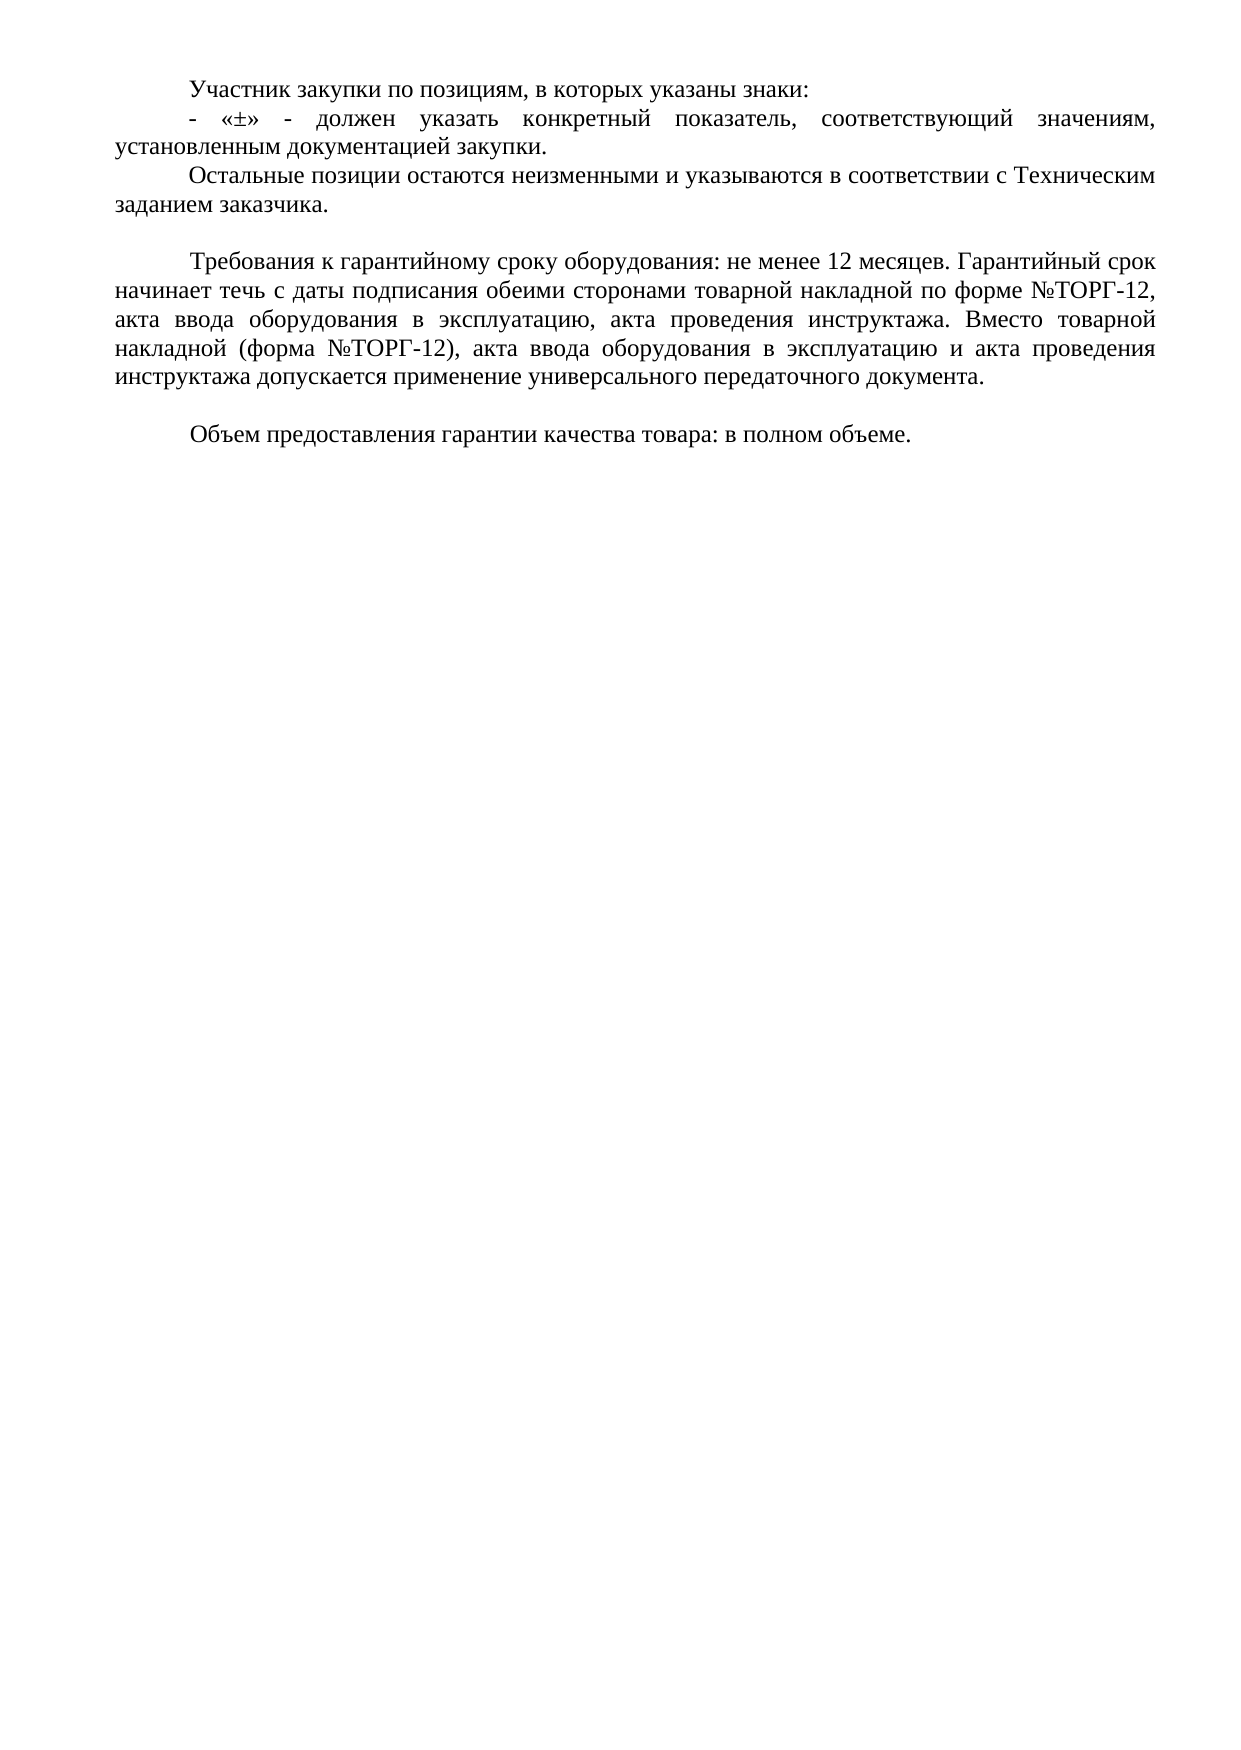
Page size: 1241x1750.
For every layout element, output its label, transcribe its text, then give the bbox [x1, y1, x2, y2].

text - «±» - должен указать конкретный показатель, соответствующий значениям, установленным документацией закупки. [114, 103, 1157, 160]
text Объем предоставления гарантии качества товара: в полном объеме. [114, 419, 1157, 448]
text Остальные позиции остаются неизменными и указываются в соответствии с Техническим заданием заказчика. [114, 160, 1157, 218]
text Требования к гарантийному сроку оборудования: не менее 12 месяцев. Гарантийный срок начинает течь с даты подписания обеими сторонами товарной накладной по форме №ТОРГ-12, акта ввода оборудования в эксплуатацию, акта проведения инструктажа. Вместо товарной накладной (форма №ТОРГ-12), акта ввода оборудования в эксплуатацию и акта проведения инструктажа допускается применение универсального передаточного документа. [114, 246, 1157, 390]
text Участник закупки по позициям, в которых указаны знаки: [114, 74, 1157, 103]
